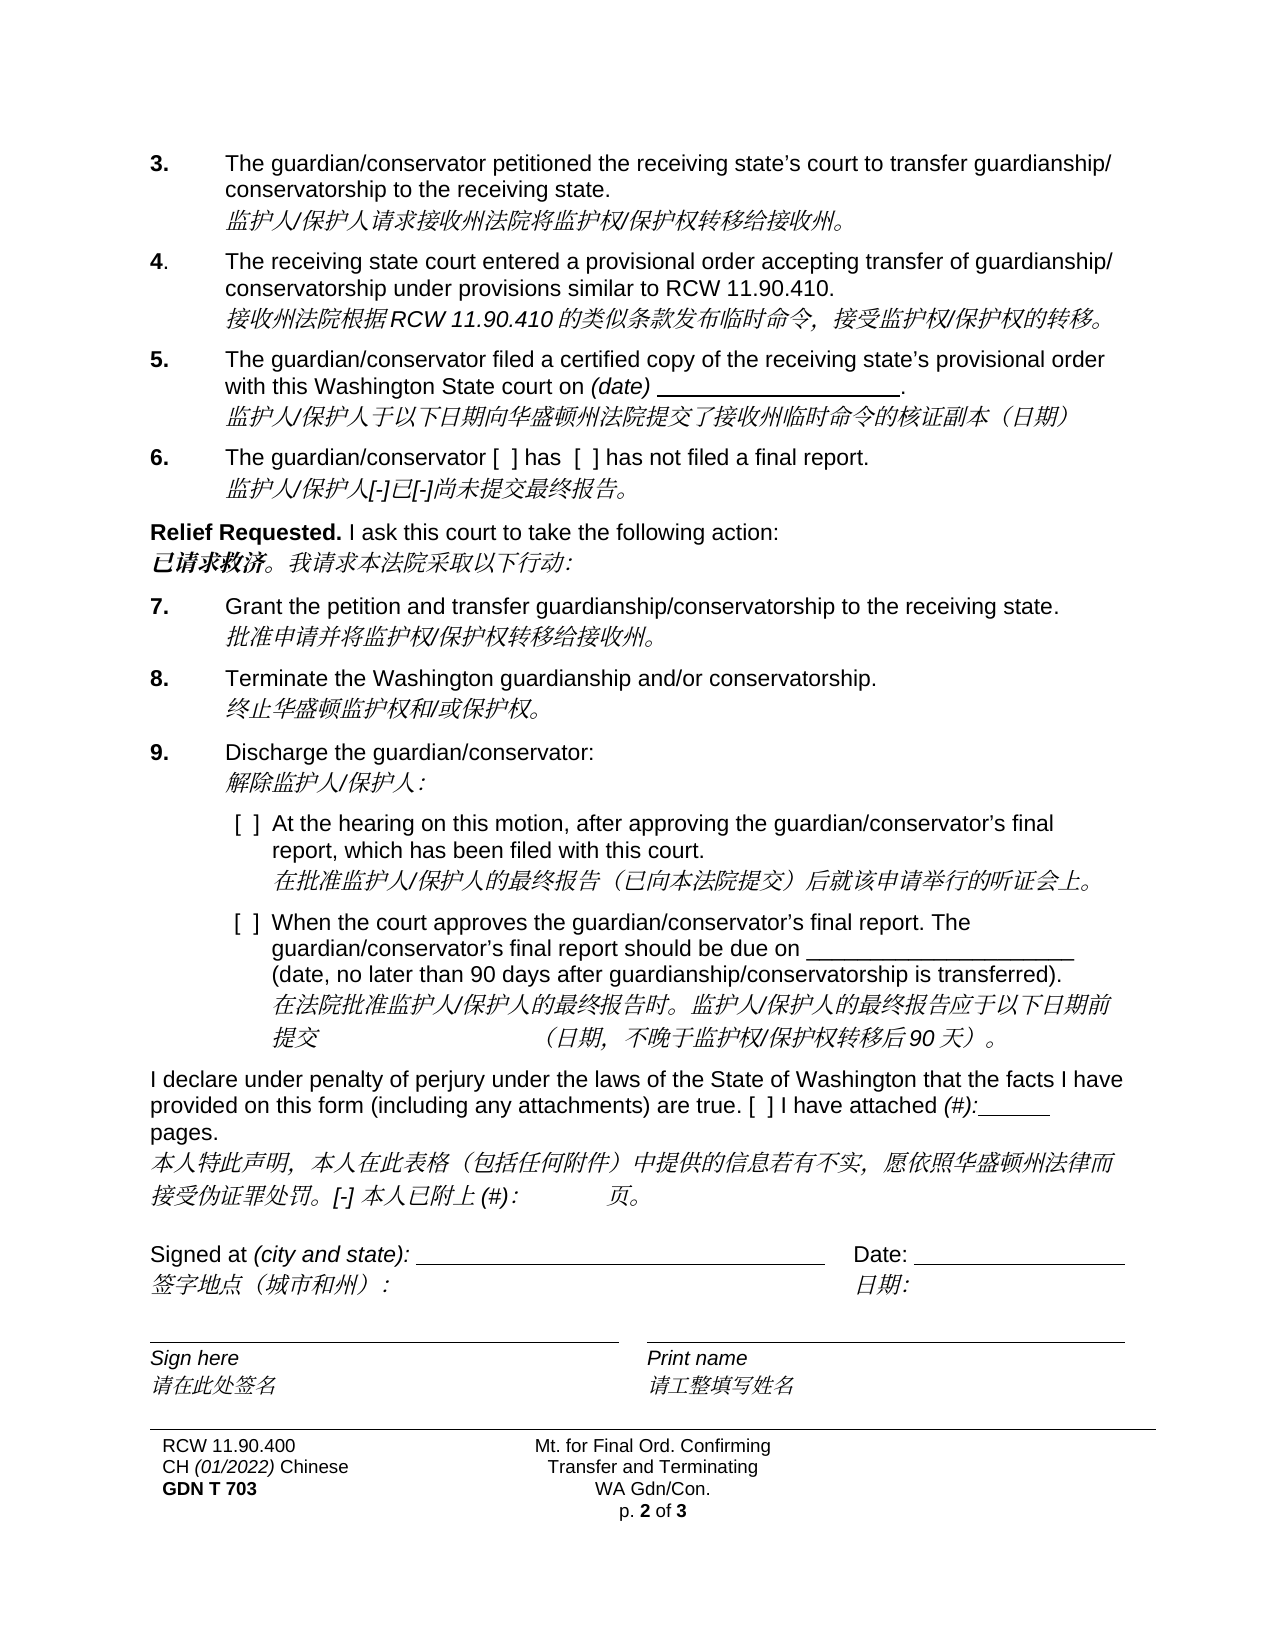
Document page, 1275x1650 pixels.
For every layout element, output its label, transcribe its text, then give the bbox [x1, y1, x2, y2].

text 监护人/保护人[-]已[-]尚未提交最终报告。 [150, 471, 1125, 504]
text 3. The guardian/conservator petitioned the receiving state’s court to transfer guardianship/ conservatorship to the receiving state. [150, 150, 1125, 203]
text 终止华盛顿监护权和/或保护权。 [150, 691, 1125, 724]
text 已请求救济。我请求本法院采取以下行动： [150, 545, 1125, 578]
text 9. Discharge the guardian/conservator: [150, 736, 1125, 765]
text Relief Requested. I ask this court to take the following action: [150, 516, 1125, 545]
text Signed at (city and state): Date: [150, 1241, 1125, 1267]
text 本人特此声明，本人在此表格（包括任何附件）中提供的信息若有不实，愿依照华盛顿州法律而接受伪证罪处罚。[-] 本人已附上 (#)： 页。 [150, 1145, 1125, 1235]
text [ ] At the hearing on this motion, after approving the guardian/conservator’s final report, which has been filed with this court. [234, 810, 1125, 863]
text 监护人/保护人请求接收州法院将监护权/保护权转移给接收州。 [150, 203, 1125, 236]
text 批准申请并将监护权/保护权转移给接收州。 [150, 619, 1125, 652]
text 在法院批准监护人/保护人的最终报告时。监护人/保护人的最终报告应于以下日期前提交 （日期，不晚于监护权/保护权转移后90天）。 [234, 988, 1125, 1053]
text Sign here Print name [150, 1345, 1125, 1369]
text I declare under penalty of perjury under the laws of the State of Washington that the facts I have provided on this form (including any attachments) are true. [ ] I have attached (#): pages. [150, 1066, 1125, 1145]
text 4. The receiving state court entered a provisional order accepting transfer of guardianship/ conservatorship under provisions similar to RCW 11.90.410. [150, 248, 1125, 301]
text 在批准监护人/保护人的最终报告（已向本法院提交）后就该申请举行的听证会上。 [234, 863, 1125, 896]
text 7. Grant the petition and transfer guardianship/conservatorship to the receiving state. [150, 590, 1125, 619]
text 签字地点（城市和州）： 日期： [150, 1267, 1125, 1300]
text 监护人/保护人于以下日期向华盛顿州法院提交了接收州临时命令的核证副本（日期） [150, 399, 1125, 432]
text 请在此处签名 请工整填写姓名 [150, 1369, 1125, 1399]
text 5. The guardian/conservator filed a certified copy of the receiving state’s provisional order with this Washington State court on (date) . [150, 346, 1125, 399]
text 接收州法院根据RCW 11.90.410的类似条款发布临时命令，接受监护权/保护权的转移。 [150, 301, 1125, 334]
text 8. Terminate the Washington guardianship and/or conservatorship. [150, 664, 1125, 691]
text 解除监护人/保护人： [150, 765, 1125, 798]
text 6. The guardian/conservator [ ] has [ ] has not filed a final report. [150, 444, 1125, 471]
text [ ] When the court approves the guardian/conservator’s final report. The guardian/conservator’s final report should be due on _____________________ (date, no later than 90 days after guardianship/conservatorship is transferred). [234, 908, 1125, 988]
